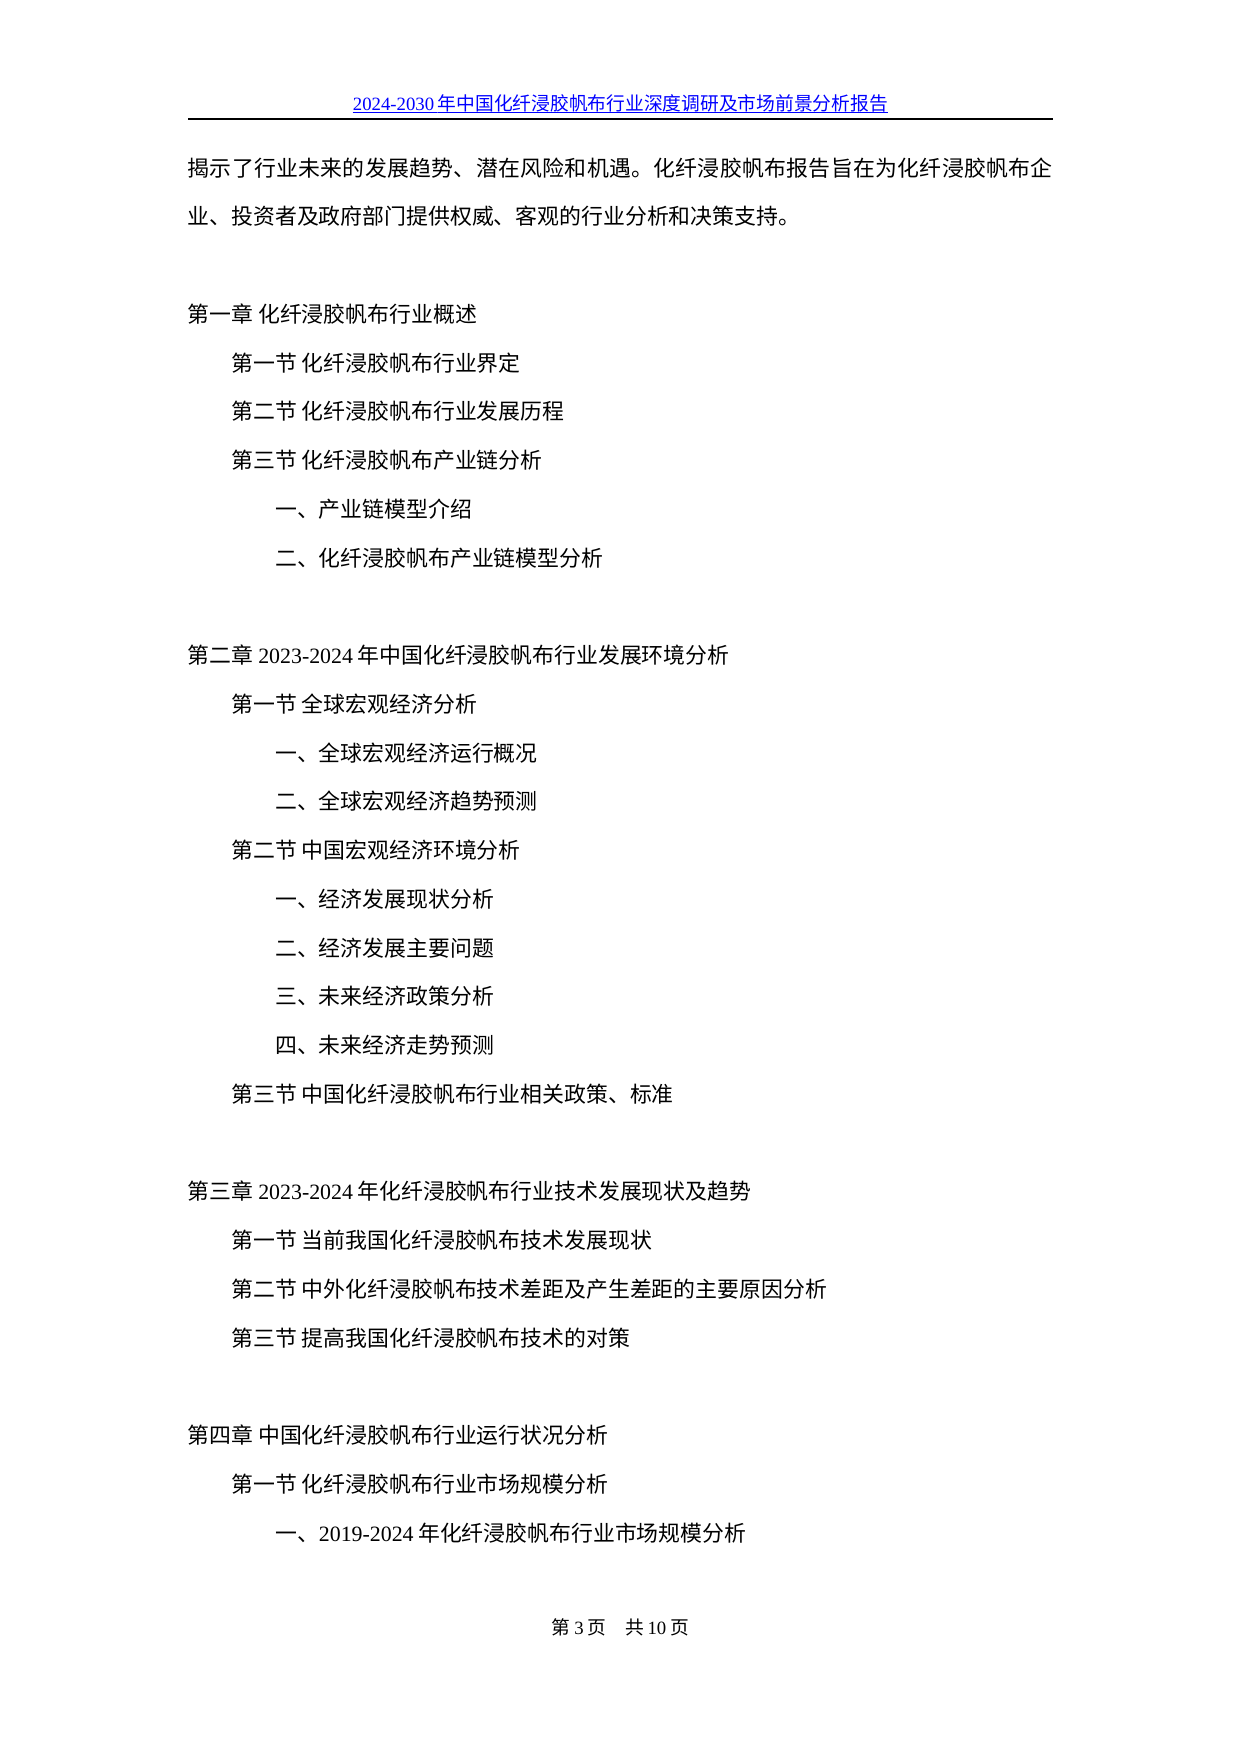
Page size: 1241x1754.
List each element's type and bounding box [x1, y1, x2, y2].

text [187, 150, 1053, 1548]
